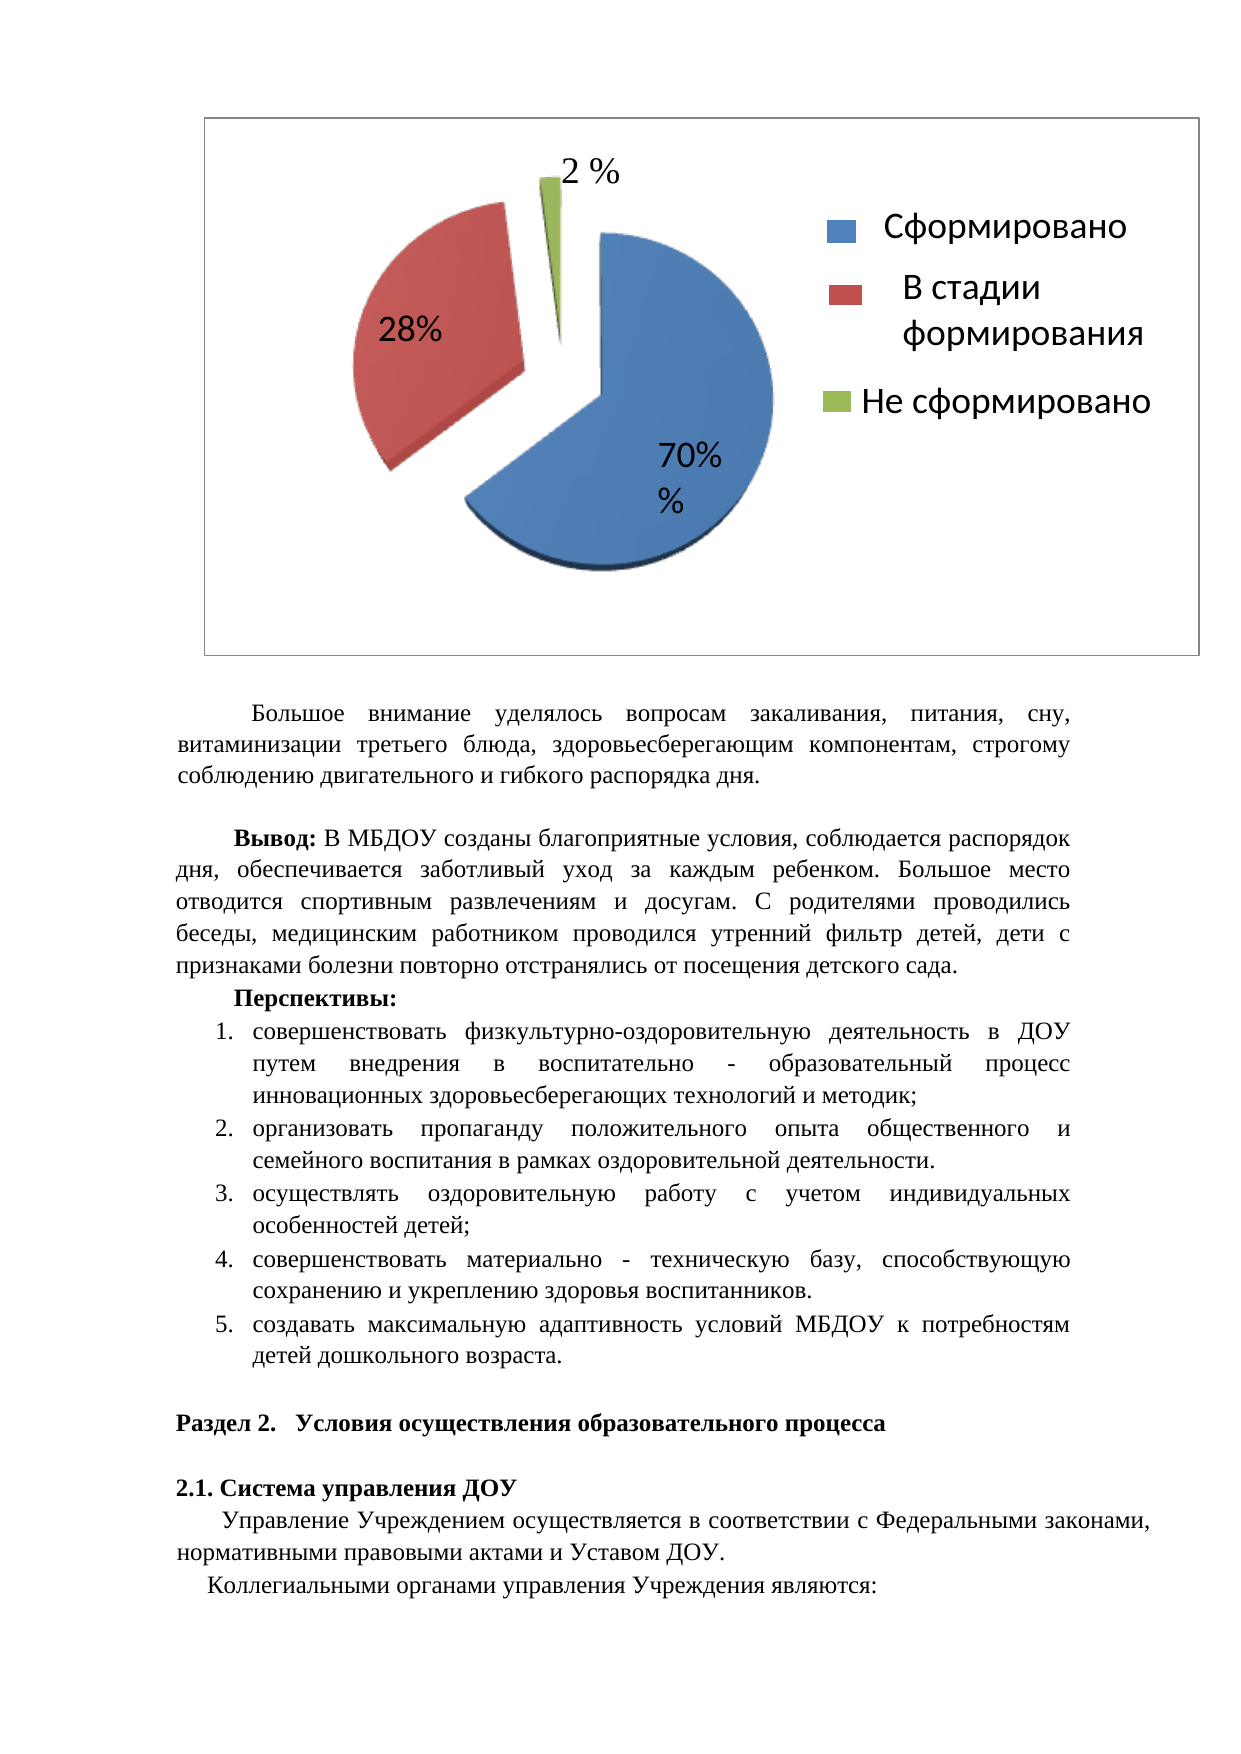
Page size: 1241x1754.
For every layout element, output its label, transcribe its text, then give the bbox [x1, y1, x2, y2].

list создавать максимальную адаптивность условий МБДОУ к потребностям детей дошкольного возраста. [215, 1309, 1071, 1369]
text Вывод: В МБДОУ созданы благоприятные условия, соблюдается распорядок дня, обеспечивается заботливый уход за каждым ребенком. Большое место отводится спортивным развлечениям и досугам. С родителями проводились беседы, медицинским работником проводился утренний фильтр детей, дети с признаками болезни повторно отстранялись от посещения детского сада. [176, 823, 1071, 979]
list совершенствовать материально - техническую базу, способствующую сохранению и укреплению здоровья воспитанников. [215, 1244, 1071, 1304]
text Раздел 2. Условия осуществления образовательного процесса [176, 1408, 1152, 1436]
list осуществлять оздоровительную работу с учетом индивидуальных особенностей детей; [215, 1178, 1071, 1239]
text Коллегиальными органами управления Учреждения являются: [176, 1570, 1152, 1599]
picture [271, 173, 856, 598]
text Большое внимание уделялось вопросам закаливания, питания, сну, витаминизации третьего блюда, здоровьесберегающим компонентам, строгому соблюдению двигательного и гибкого распорядка дня. [177, 698, 1071, 789]
text Перспективы: [176, 983, 1071, 1012]
picture [610, 173, 616, 182]
subtitle 2.1. Система управления ДОУ [176, 1473, 1152, 1502]
list совершенствовать физкультурно-оздоровительную деятельность в ДОУ путем внедрения в воспитательно - образовательный процесс инновационных здоровьесберегающих технологий и методик; [215, 1016, 1071, 1109]
text Управление Учреждением осуществляется в соответствии с Федеральными законами, нормативными правовыми актами и Уставом ДОУ. [176, 1505, 1152, 1566]
list организовать пропаганду положительного опыта общественного и семейного воспитания в рамках оздоровительной деятельности. [215, 1113, 1071, 1174]
